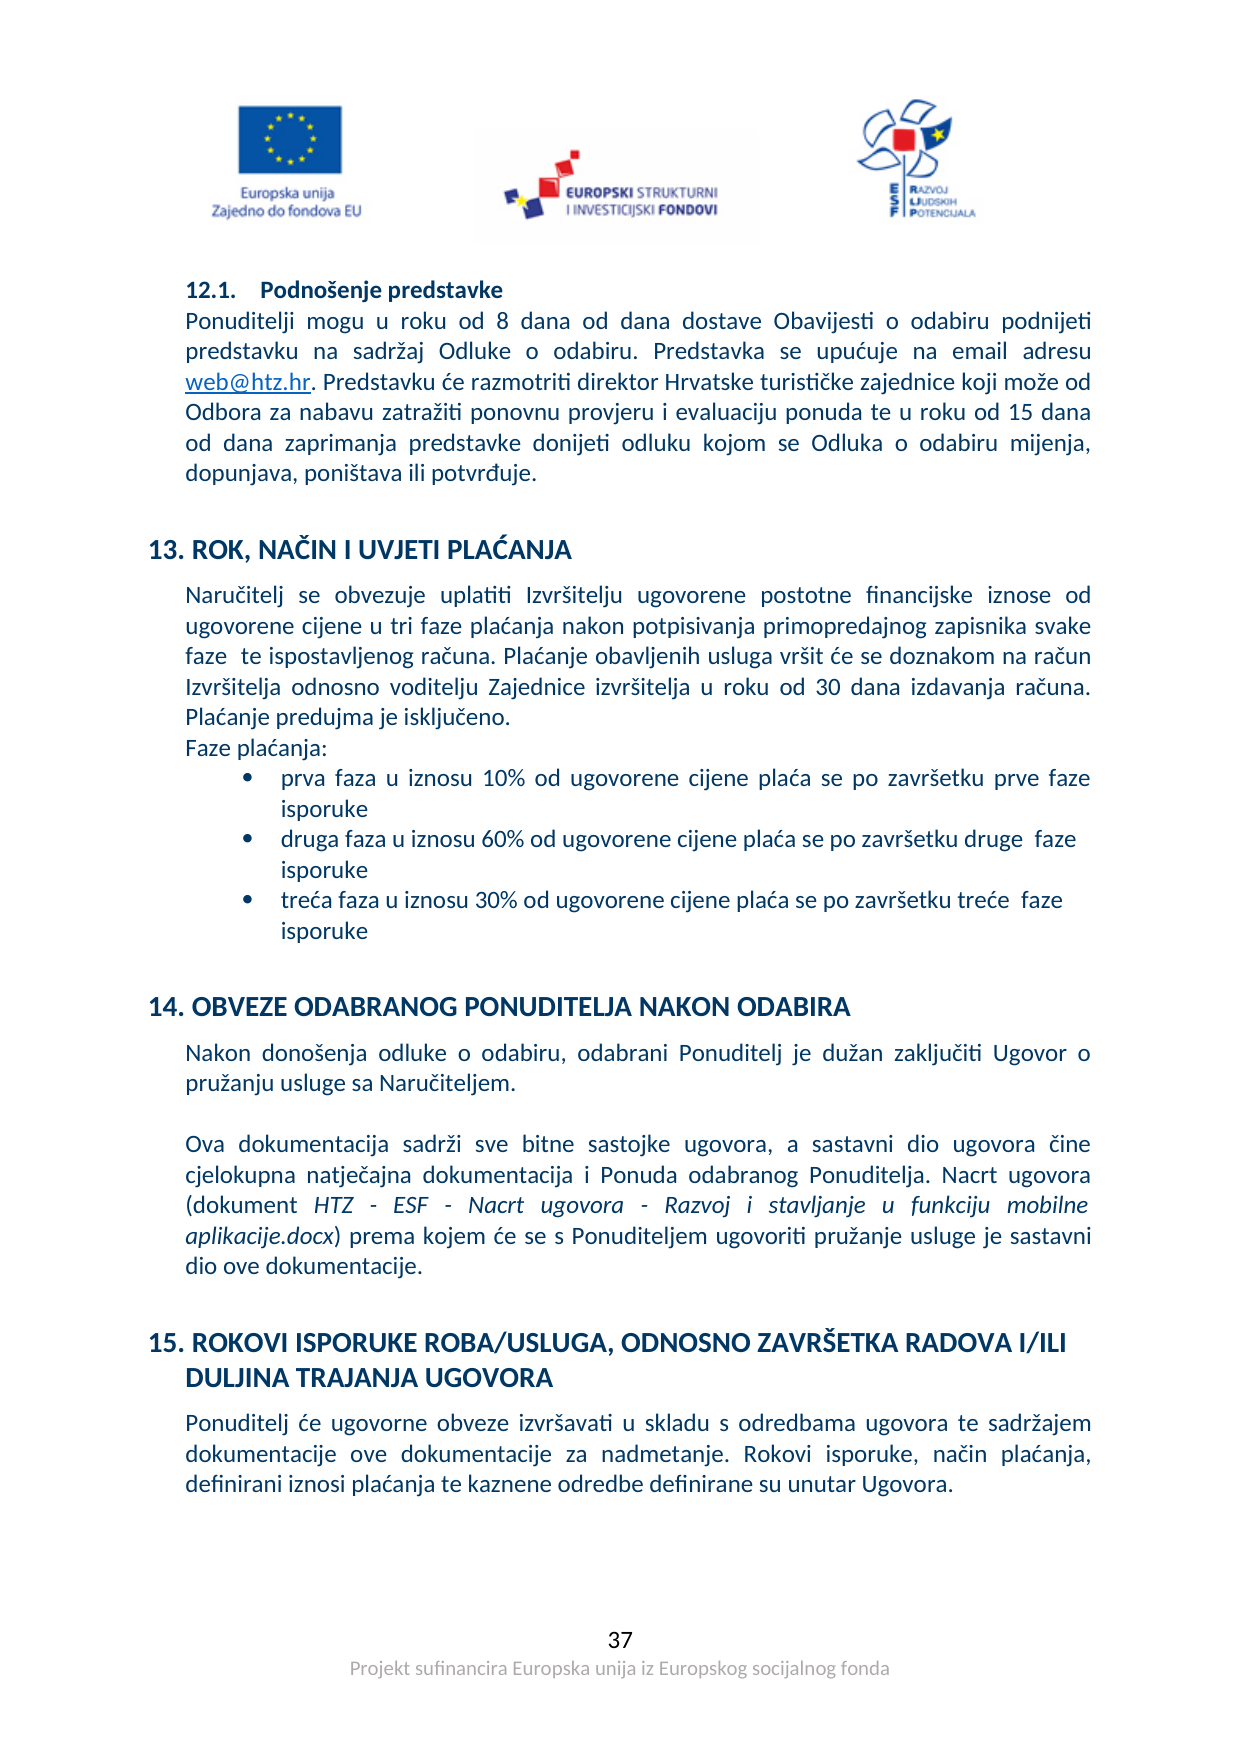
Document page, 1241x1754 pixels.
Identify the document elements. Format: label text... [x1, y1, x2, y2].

subtitle Podnošenje predstavke [185, 274, 1093, 305]
picture [147, 73, 1093, 244]
list Nakon donošenja odluke o odabiru, odabrani Ponuditelj je dužan zaključiti Ugovor o pružanju usluge sa Naručiteljem. [185, 1037, 1093, 1098]
list treća faza u iznosu 30% od ugovorene cijene plaća se po završetku treće faze isporuke [243, 884, 1093, 946]
subtitle ROKOVI ISPORUKE ROBA/USLUGA, ODNOSNO ZAVRŠETKA RADOVA I/ILI DULJINA TRAJANJA UGOVORA [148, 1324, 1093, 1395]
list Naručitelj se obvezuje uplatiti Izvršitelju ugovorene postotne financijske iznose od ugovorene cijene u tri faze plaćanja nakon potpisivanja primopredajnog zapisnika svake faze te ispostavljenog računa. Plaćanje obavljenih usluga vršit će se doznakom na račun Izvršitelja odnosno voditelju Zajednice izvršitelja u roku od 30 dana izdavanja računa. Plaćanje predujma je isključeno. [185, 579, 1093, 732]
list Faze plaćanja: [185, 732, 1093, 762]
list druga faza u iznosu 60% od ugovorene cijene plaća se po završetku druge faze isporuke [243, 823, 1093, 884]
list Ponuditelji mogu u roku od 8 dana od dana dostave Obavijesti o odabiru podnijeti predstavku na sadržaj Odluke o odabiru. Predstavka se upućuje na email adresu web@htz.hr. Predstavku će razmotriti direktor Hrvatske turističke zajednice koji može od Odbora za nabavu zatražiti ponovnu provjeru i evaluaciju ponuda te u roku od 15 dana od dana zaprimanja predstavke donijeti odluku kojom se Odluka o odabiru mijenja, dopunjava, poništava ili potvrđuje. [185, 305, 1093, 488]
list prva faza u iznosu 10% od ugovorene cijene plaća se po završetku prve faze isporuke [243, 762, 1093, 823]
subtitle ROK, NAČIN I UVJETI PLAĆANJA [148, 531, 1093, 567]
list Ova dokumentacija sadrži sve bitne sastojke ugovora, a sastavni dio ugovora čine cjelokupna natječajna dokumentacija i Ponuda odabranog Ponuditelja. Nacrt ugovora (dokument HTZ - ESF - Nacrt ugovora - Razvoj i stavljanje u funkciju mobilne aplikacije.docx) prema kojem će se s Ponuditeljem ugovoriti pružanje usluge je sastavni dio ove dokumentacije. [185, 1128, 1093, 1281]
subtitle OBVEZE ODABRANOG PONUDITELJA NAKON ODABIRA [148, 988, 1093, 1024]
list Ponuditelj će ugovorne obveze izvršavati u skladu s odredbama ugovora te sadržajem dokumentacije ove dokumentacije za nadmetanje. Rokovi isporuke, način plaćanja, definirani iznosi plaćanja te kaznene odredbe definirane su unutar Ugovora. [185, 1408, 1093, 1499]
